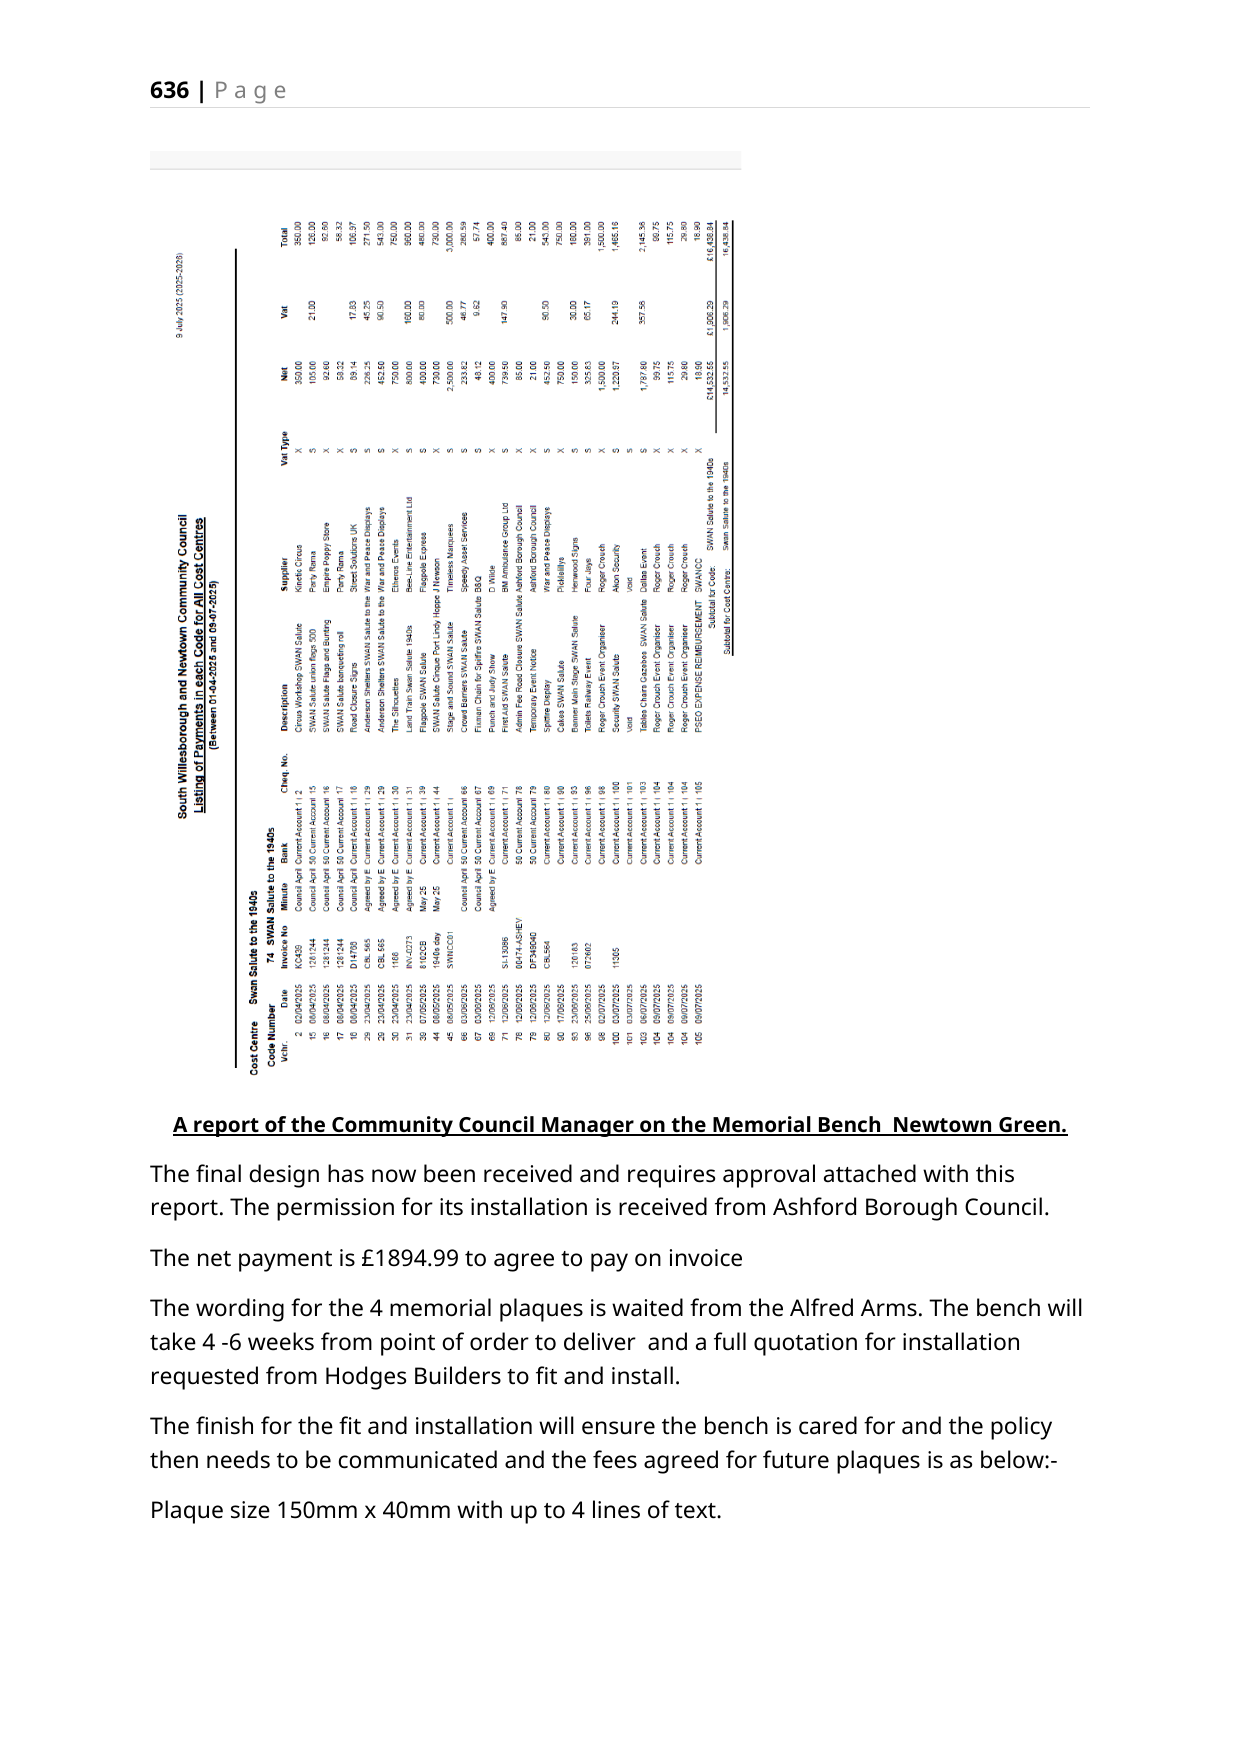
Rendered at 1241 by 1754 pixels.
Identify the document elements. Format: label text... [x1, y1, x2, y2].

picture [150, 152, 742, 1091]
text The wording for the 4 memorial plaques is waited from the Alfred Arms. The bench will take 4 -6 weeks from point of order to deliver and a full quotation for installation requested from Hodges Builders to fit and install. [150, 1292, 1090, 1391]
text Plaque size 150mm x 40mm with up to 4 lines of text. [150, 1494, 1090, 1525]
text A report of the Community Council Manager on the Memorial Bench Newtown Green. [150, 1110, 1090, 1139]
text The final design has now been received and requires approval attached with this report. The permission for its installation is received from Ashford Borough Council. [150, 1157, 1090, 1222]
text The finish for the fit and installation will ensure the bench is cared for and the policy then needs to be communicated and the fees agreed for future plaques is as below:- [150, 1410, 1090, 1475]
text The net payment is £1894.99 to agree to pay on invoice [150, 1242, 1090, 1273]
